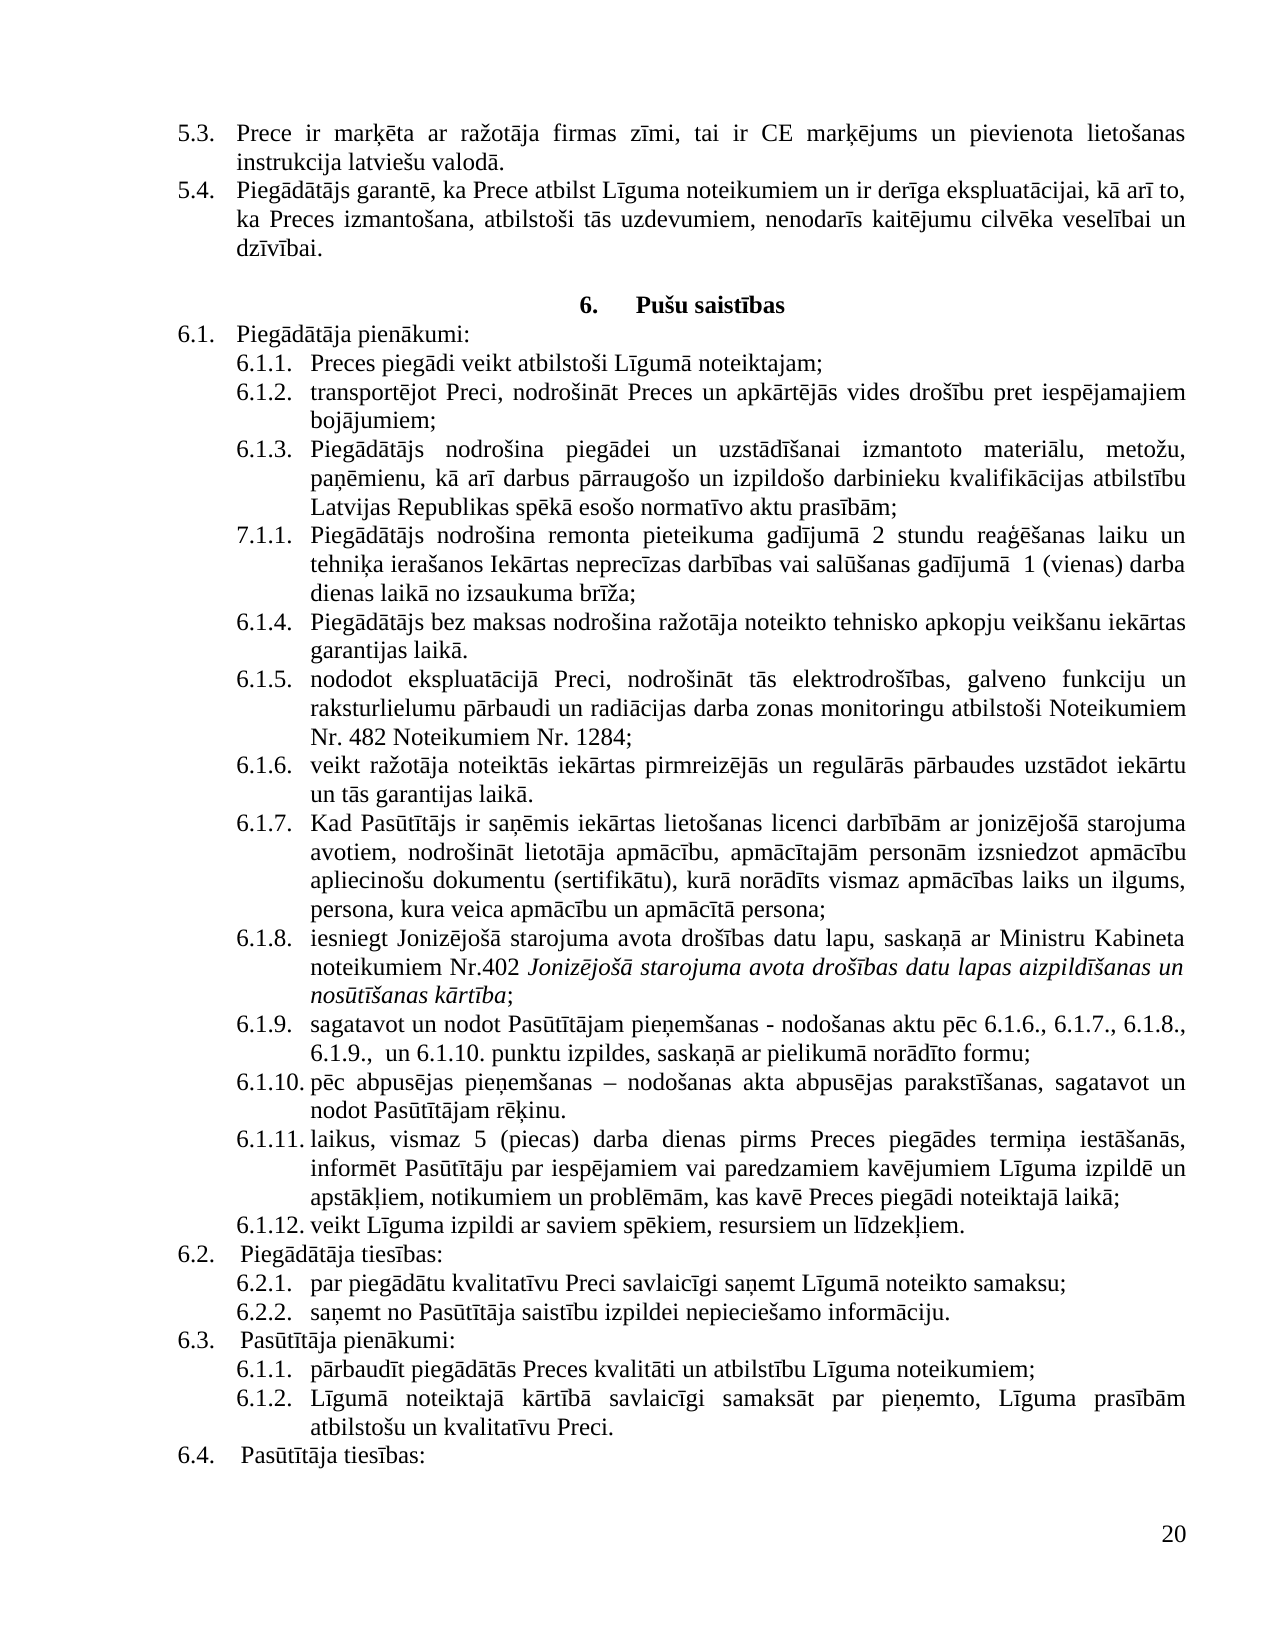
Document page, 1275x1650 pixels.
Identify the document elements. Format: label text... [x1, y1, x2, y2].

list Piegādātājs nodrošina piegādei un uzstādīšanai izmantoto materiālu, metožu, paņēmienu, kā arī darbus pārraugošo un izpildošo darbinieku kvalifikācijas atbilstību Latvijas Republikas spēkā esošo normatīvo aktu prasībām; [236, 434, 1187, 521]
text 6.3. Pasūtītāja pienākumi: [177, 1326, 1187, 1354]
text 5.3. Prece ir marķēta ar ražotāja firmas zīmi, tai ir CE marķējums un pievienota lietošanas instrukcija latviešu valodā. [177, 118, 1187, 176]
list transportējot Preci, nodrošināt Preces un apkārtējās vides drošību pret iespējamajiem bojājumiem; [236, 377, 1187, 434]
list Piegādātāja pienākumi: [177, 319, 1187, 348]
list iesniegt Jonizējošā starojuma avota drošības datu lapu, saskaņā ar Ministru Kabineta noteikumiem Nr.402 Jonizējošā starojuma avota drošības datu lapas aizpildīšanas un nosūtīšanas kārtība; [236, 923, 1186, 1009]
text 5.4. Piegādātājs garantē, ka Prece atbilst Līguma noteikumiem un ir derīga ekspluatācijai, kā arī to, ka Preces izmantošana, atbilstoši tās uzdevumiem, nenodarīs kaitējumu cilvēka veselībai un dzīvībai. [177, 176, 1187, 262]
list Līgumā noteiktajā kārtībā savlaicīgi samaksāt par pieņemto, Līguma prasībām atbilstošu un kvalitatīvu Preci. [236, 1383, 1187, 1441]
list nododot ekspluatācijā Preci, nodrošināt tās elektrodrošības, galveno funkciju un raksturlielumu pārbaudi un radiācijas darba zonas monitoringu atbilstoši Noteikumiem Nr. 482 Noteikumiem Nr. 1284; [236, 664, 1187, 751]
list Kad Pasūtītājs ir saņēmis iekārtas lietošanas licenci darbībām ar jonizējošā starojuma avotiem, nodrošināt lietotāja apmācību, apmācītajām personām izsniedzot apmācību apliecinošu dokumentu (sertifikātu), kurā norādīts vismaz apmācības laiks un ilgums, persona, kura veica apmācību un apmācītā persona; [236, 808, 1187, 923]
list veikt Līguma izpildi ar saviem spēkiem, resursiem un līdzekļiem. [236, 1211, 1187, 1239]
list pēc abpusējas pieņemšanas – nodošanas akta abpusējas parakstīšanas, sagatavot un nodot Pasūtītājam rēķinu. [236, 1067, 1187, 1124]
list pārbaudīt piegādātās Preces kvalitāti un atbilstību Līguma noteikumiem; [236, 1354, 1187, 1383]
list veikt ražotāja noteiktās iekārtas pirmreizējās un regulārās pārbaudes uzstādot iekārtu un tās garantijas laikā. [236, 751, 1187, 808]
list Preces piegādi veikt atbilstoši Līgumā noteiktajam; [236, 348, 1187, 377]
list sagatavot un nodot Pasūtītājam pieņemšanas - nodošanas aktu pēc 6.1.6., 6.1.7., 6.1.8., 6.1.9., un 6.1.10. punktu izpildes, saskaņā ar pielikumā norādīto formu; [236, 1009, 1187, 1067]
list Piegādātājs nodrošina remonta pieteikuma gadījumā 2 stundu reaģēšanas laiku un tehniķa ierašanos Iekārtas neprecīzas darbības vai salūšanas gadījumā 1 (vienas) darba dienas laikā no izsaukuma brīža; [236, 521, 1186, 607]
list Piegādātājs bez maksas nodrošina ražotāja noteikto tehnisko apkopju veikšanu iekārtas garantijas laikā. [236, 607, 1187, 664]
text 6.2. Piegādātāja tiesības: [177, 1239, 1187, 1268]
text 6.2.2. saņemt no Pasūtītāja saistību izpildei nepieciešamo informāciju. [236, 1297, 1187, 1326]
text 6.2.1. par piegādātu kvalitatīvu Preci savlaicīgi saņemt Līgumā noteikto samaksu; [236, 1268, 1187, 1297]
list Pušu saistības [177, 291, 1187, 319]
list Pasūtītāja tiesības: [177, 1441, 1187, 1469]
list laikus, vismaz 5 (piecas) darba dienas pirms Preces piegādes termiņa iestāšanās, informēt Pasūtītāju par iespējamiem vai paredzamiem kavējumiem Līguma izpildē un apstākļiem, notikumiem un problēmām, kas kavē Preces piegādi noteiktajā laikā; [236, 1124, 1187, 1211]
